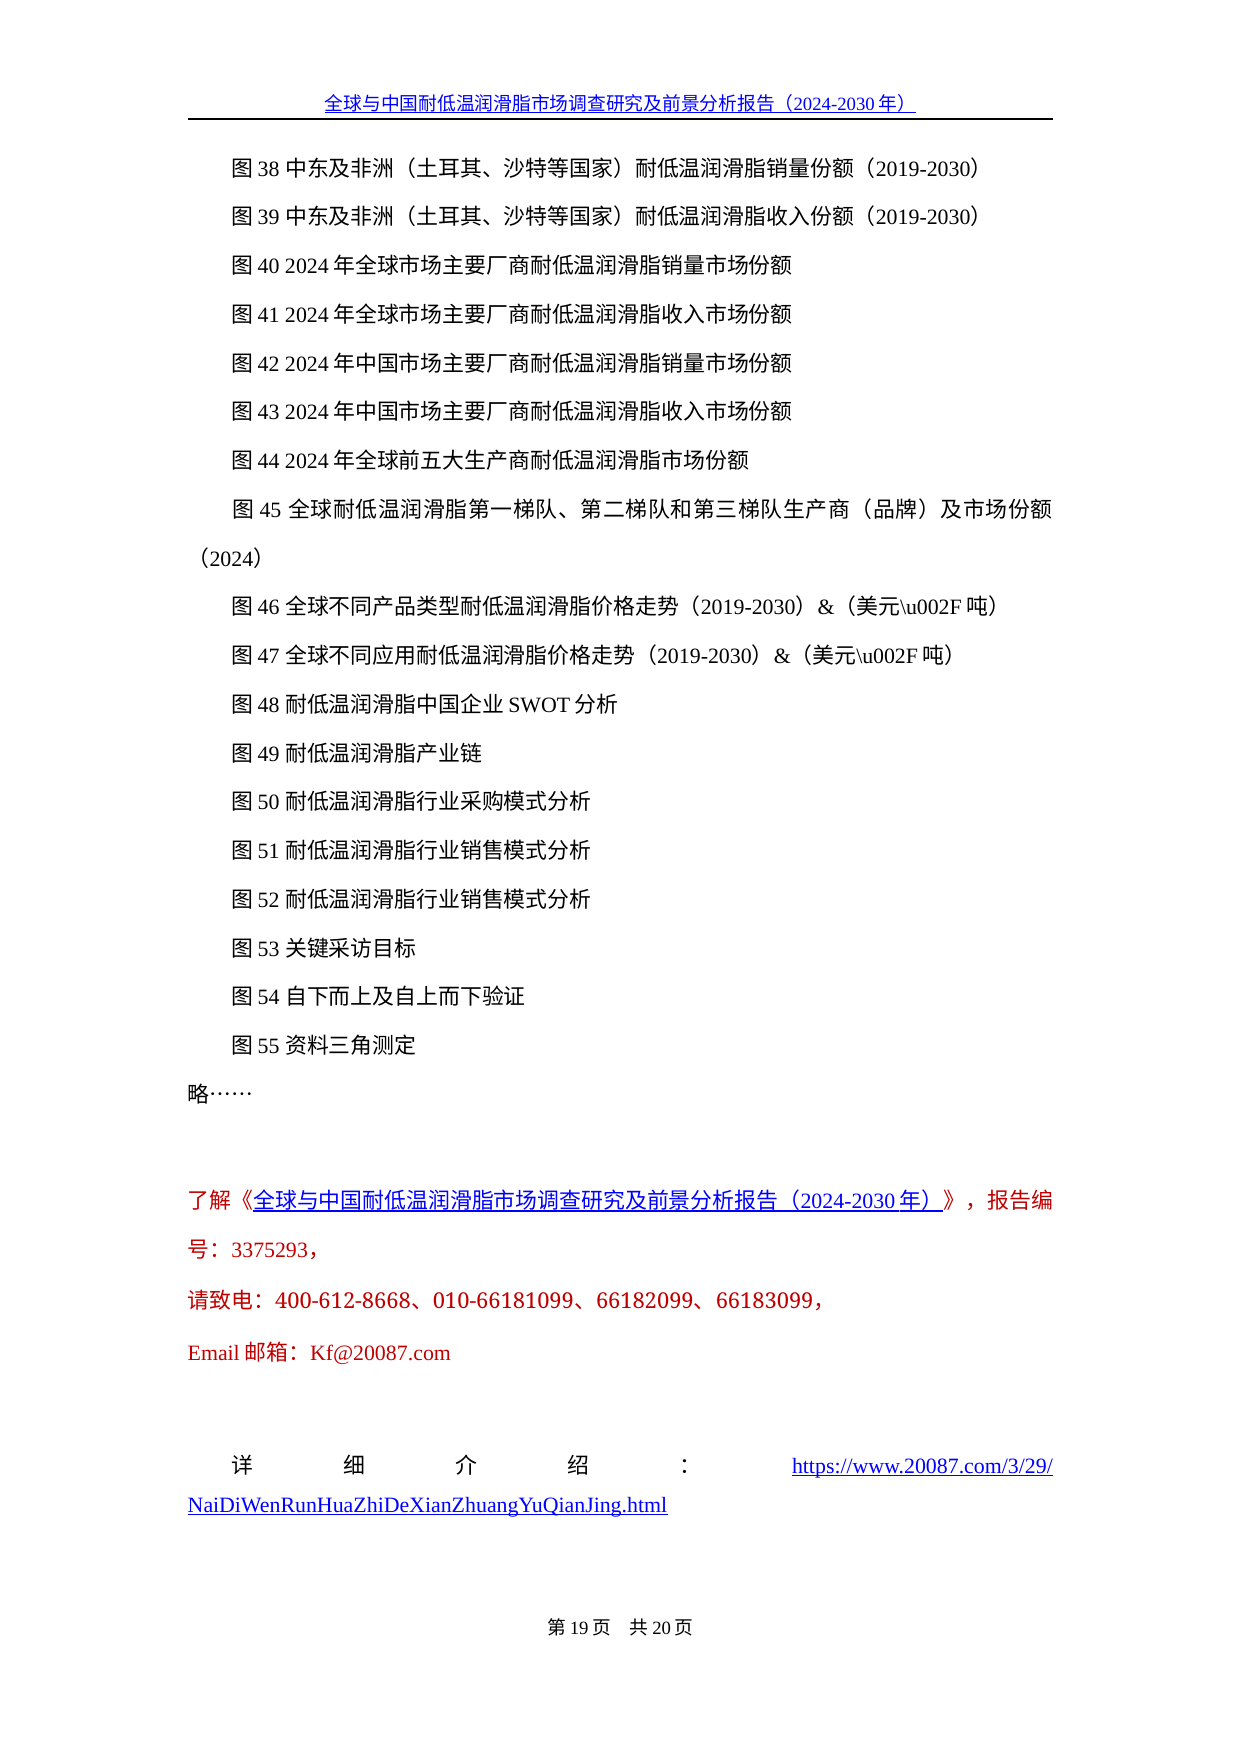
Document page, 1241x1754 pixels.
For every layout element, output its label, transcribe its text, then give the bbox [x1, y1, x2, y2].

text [187, 150, 1053, 1109]
text Email邮箱：Kf@20087.com [187, 1335, 1053, 1367]
text 请致电：400-612-8668、010-66181099、66182099、66183099， [187, 1283, 1053, 1316]
text 详细介绍：https://www.20087.com/3/29/NaiDiWenRunHuaZhiDeXianZhuangYuQianJing.html [187, 1448, 1053, 1521]
text 了解《全球与中国耐低温润滑脂市场调查研究及前景分析报告（2024-2030年）》，报告编号：3375293， [187, 1183, 1053, 1264]
